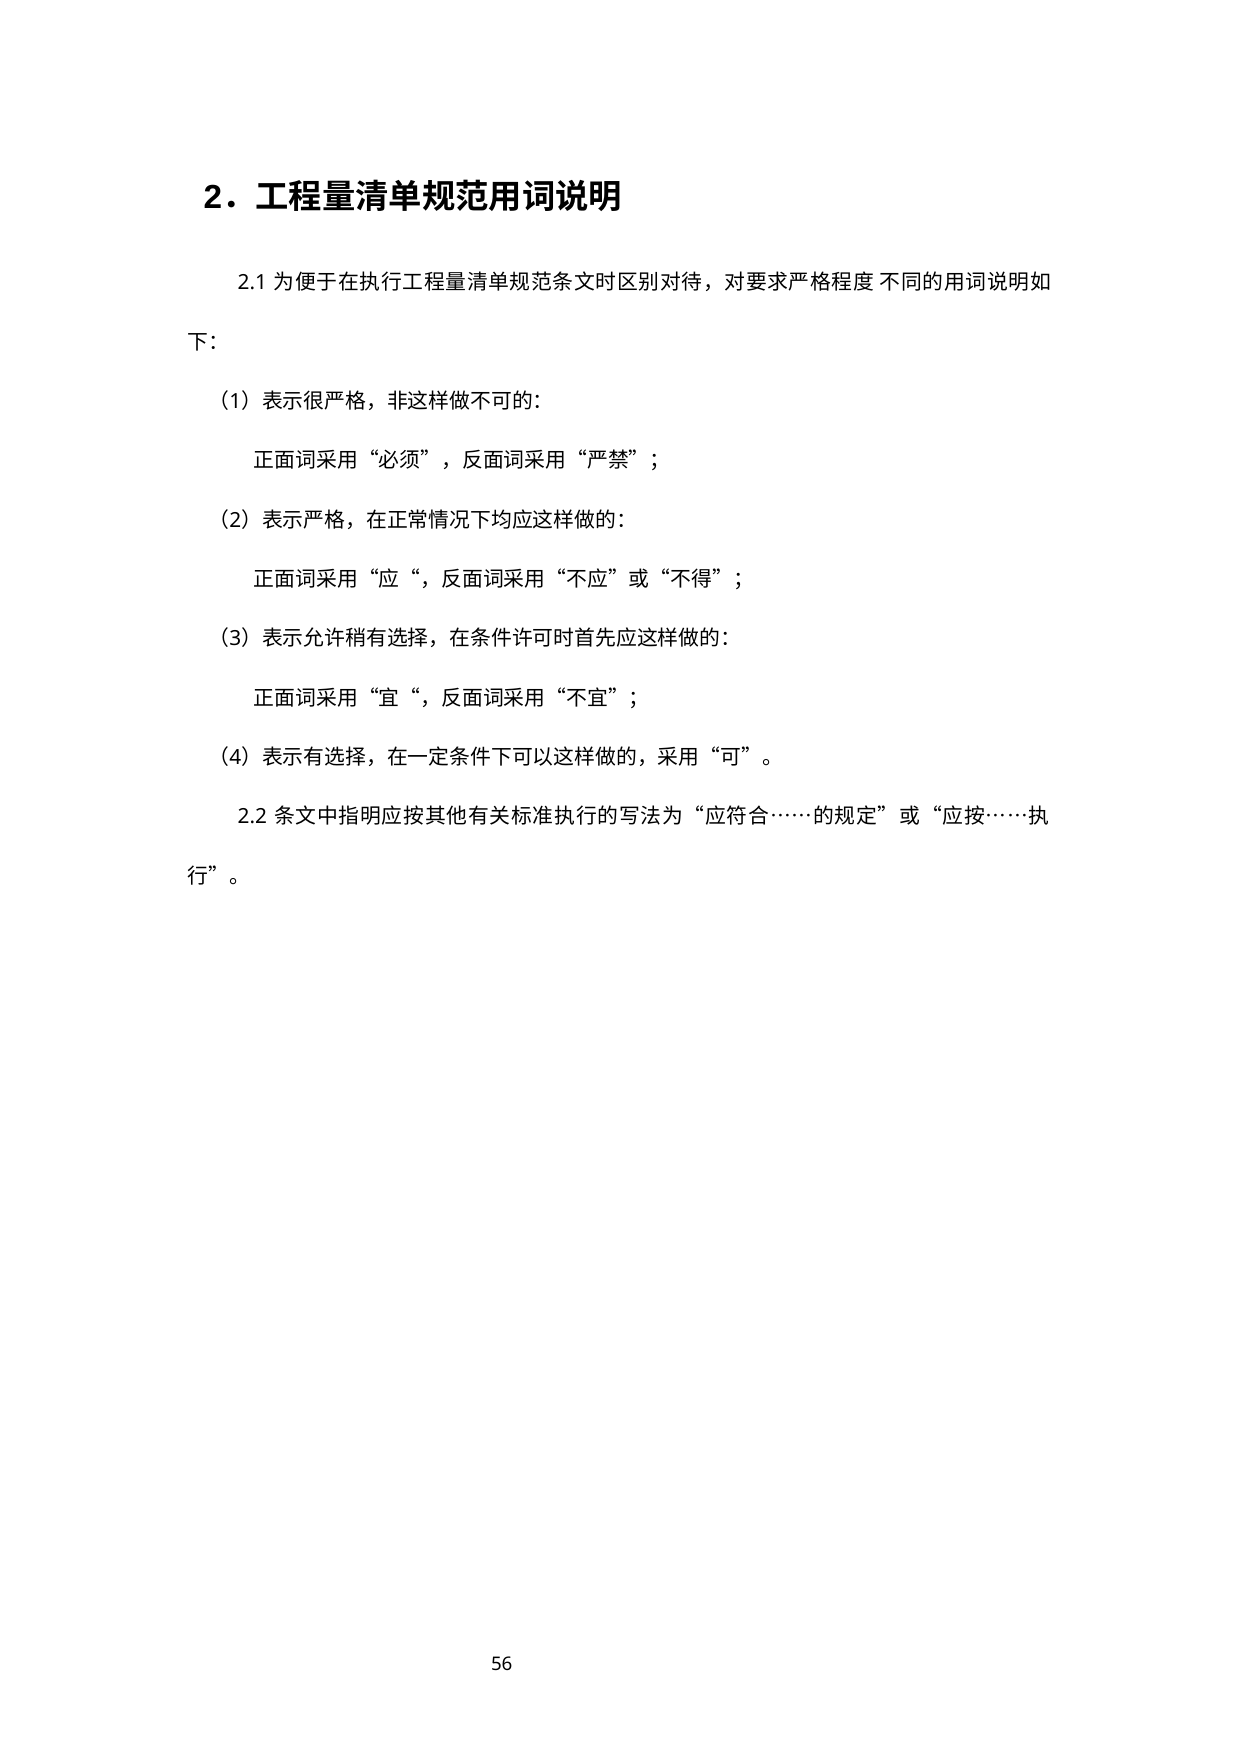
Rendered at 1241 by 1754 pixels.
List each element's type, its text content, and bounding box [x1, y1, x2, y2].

text 正面词采用“必须”，反面词采用“严禁”； [187, 429, 1053, 488]
text （2）表示严格，在正常情况下均应这样做的： [187, 488, 1053, 548]
text 正面词采用“应“，反面词采用“不应”或“不得”； [187, 548, 1053, 607]
text 2.1 为便于在执行工程量清单规范条文时区别对待，对要求严格程度 不同的用词说明如下： [187, 251, 1053, 370]
subtitle 2．工程量清单规范用词说明 [187, 164, 1053, 224]
text （3）表示允许稍有选择，在条件许可时首先应这样做的： [187, 607, 1053, 667]
text （1）表示很严格，非这样做不可的： [187, 370, 1053, 429]
text 正面词采用“宜“，反面词采用“不宜”； [187, 667, 1053, 726]
text （4）表示有选择，在一定条件下可以这样做的，采用“可”。 [187, 726, 1053, 785]
text 2.2 条文中指明应按其他有关标准执行的写法为“应符合……的规定”或“应按……执行”。 [187, 785, 1053, 904]
